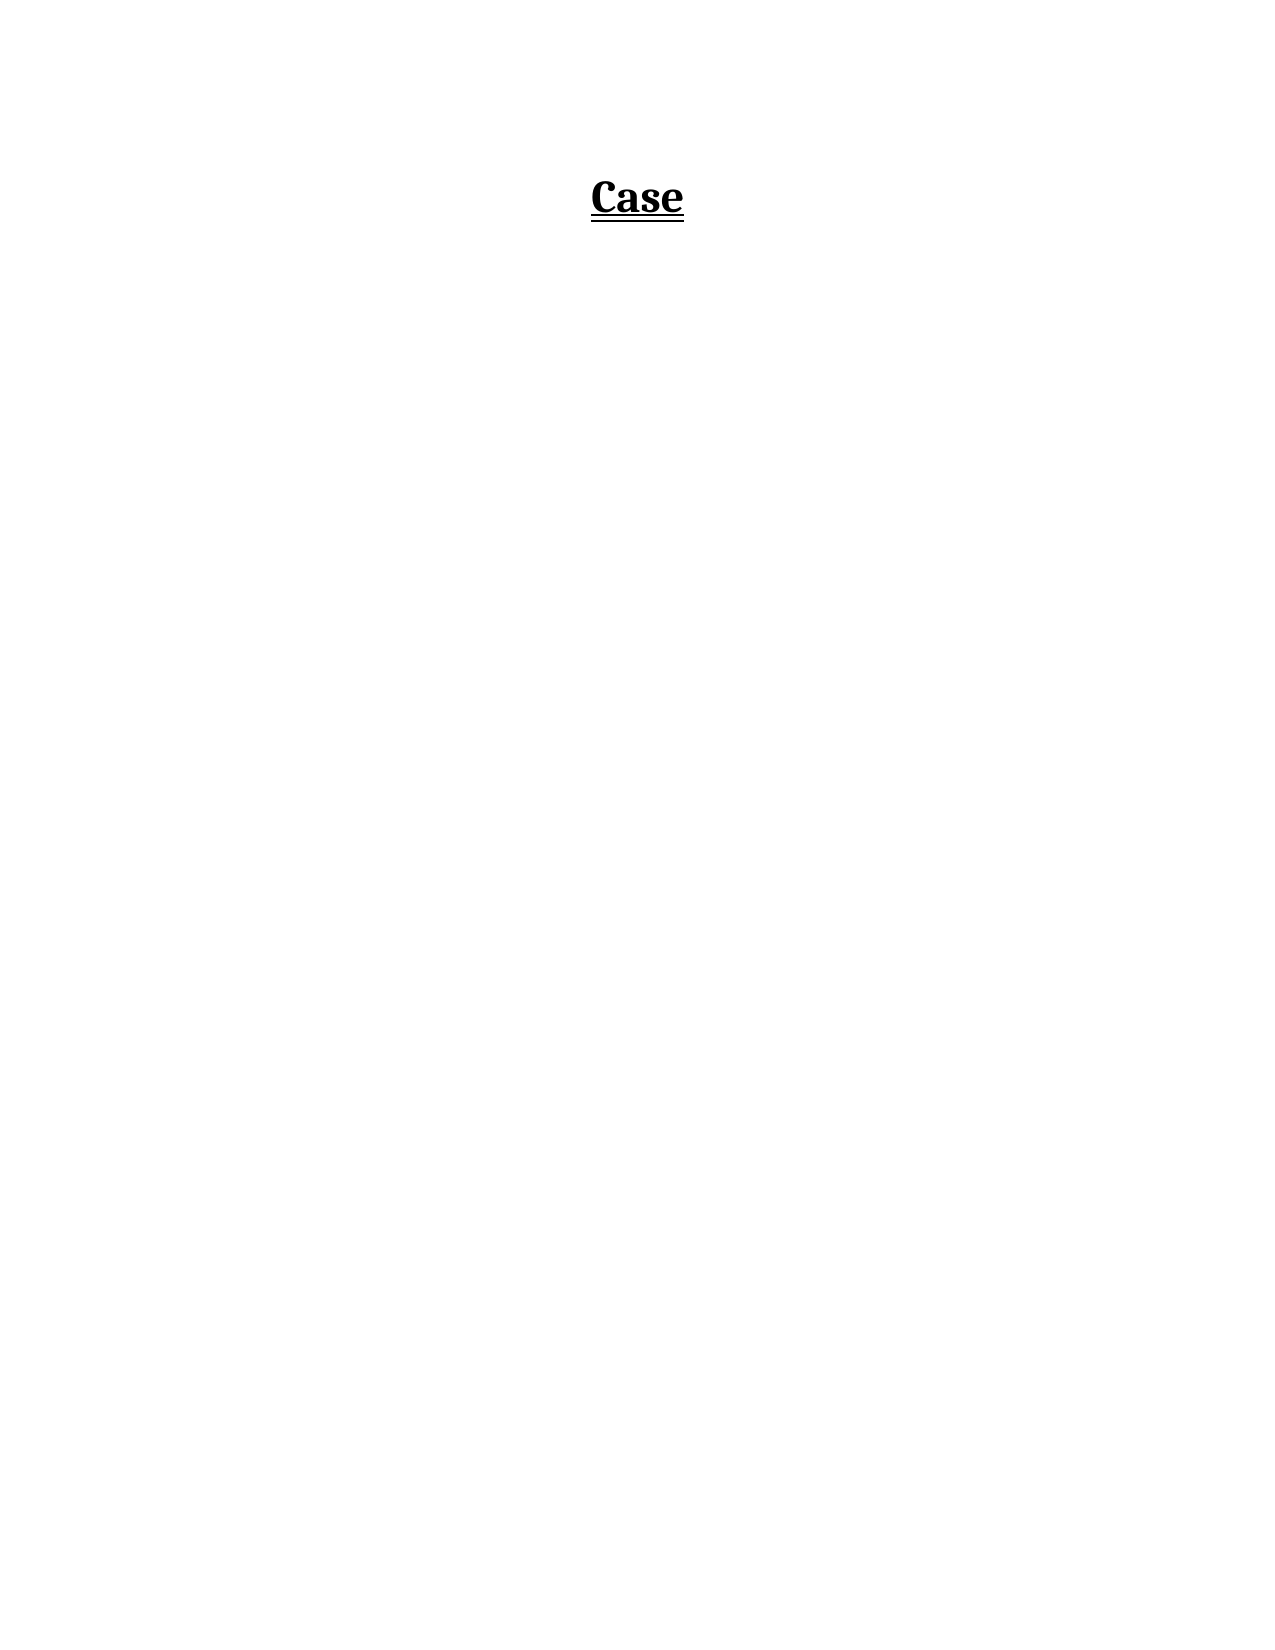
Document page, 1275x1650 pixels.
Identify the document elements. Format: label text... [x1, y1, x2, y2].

subtitle Case [150, 171, 1125, 223]
